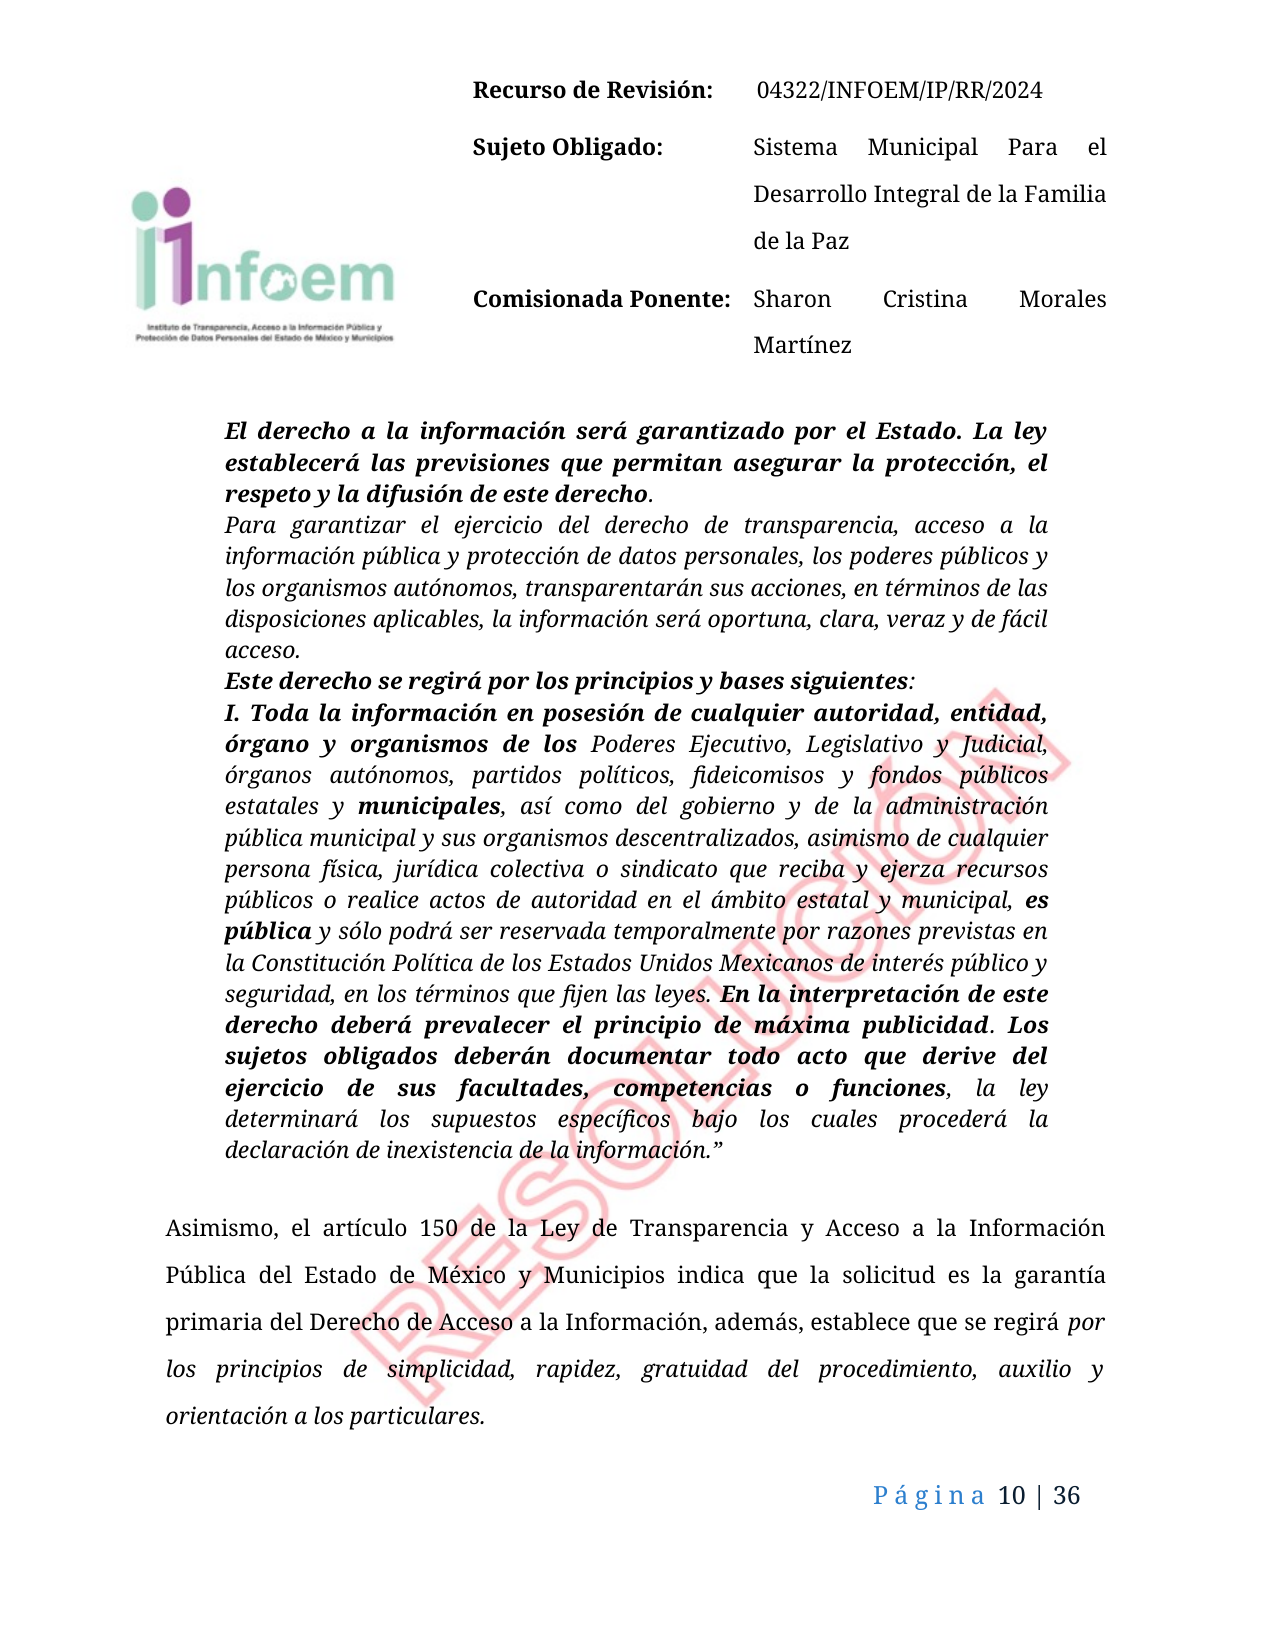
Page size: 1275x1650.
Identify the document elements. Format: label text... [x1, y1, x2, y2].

text Asimismo, el artículo 150 de la Ley de Transparencia y Acceso a la Información Pública del Estado de México y Municipios indica que la solicitud es la garantía primaria del Derecho de Acceso a la Información, además, establece que se regirá por los principios de simplicidad, rapidez, gratuidad del procedimiento, auxilio y orientación a los particulares. [165, 1212, 1107, 1431]
text Para garantizar el ejercicio del derecho de transparencia, acceso a la información pública y protección de datos personales, los poderes públicos y los organismos autónomos, transparentarán sus acciones, en términos de las disposiciones aplicables, la información será oportuna, clara, veraz y de fácil acceso. [224, 509, 1051, 665]
text El derecho a la información será garantizado por el Estado. La ley establecerá las previsiones que permitan asegurar la protección, el respeto y la difusión de este derecho. [224, 415, 1051, 509]
text I. Toda la información en posesión de cualquier autoridad, entidad, órgano y organismos de los Poderes Ejecutivo, Legislativo y Judicial, órganos autónomos, partidos políticos, fideicomisos y fondos públicos estatales y municipales, así como del gobierno y de la administración pública municipal y sus organismos descentralizados, asimismo de cualquier persona física, jurídica colectiva o sindicato que reciba y ejerza recursos públicos o realice actos de autoridad en el ámbito estatal y municipal, es pública y sólo podrá ser reservada temporalmente por razones previstas en la Constitución Política de los Estados Unidos Mexicanos de interés público y seguridad, en los términos que fijen las leyes. En la interpretación de este derecho deberá prevalecer el principio de máxima publicidad. Los sujetos obligados deberán documentar todo acto que derive del ejercicio de sus facultades, competencias o funciones, la ley determinará los supuestos específicos bajo los cuales procederá la declaración de inexistencia de la información.” [224, 696, 1051, 1165]
text Este derecho se regirá por los principios y bases siguientes: [224, 665, 1051, 696]
picture [2, 122, 1275, 1650]
